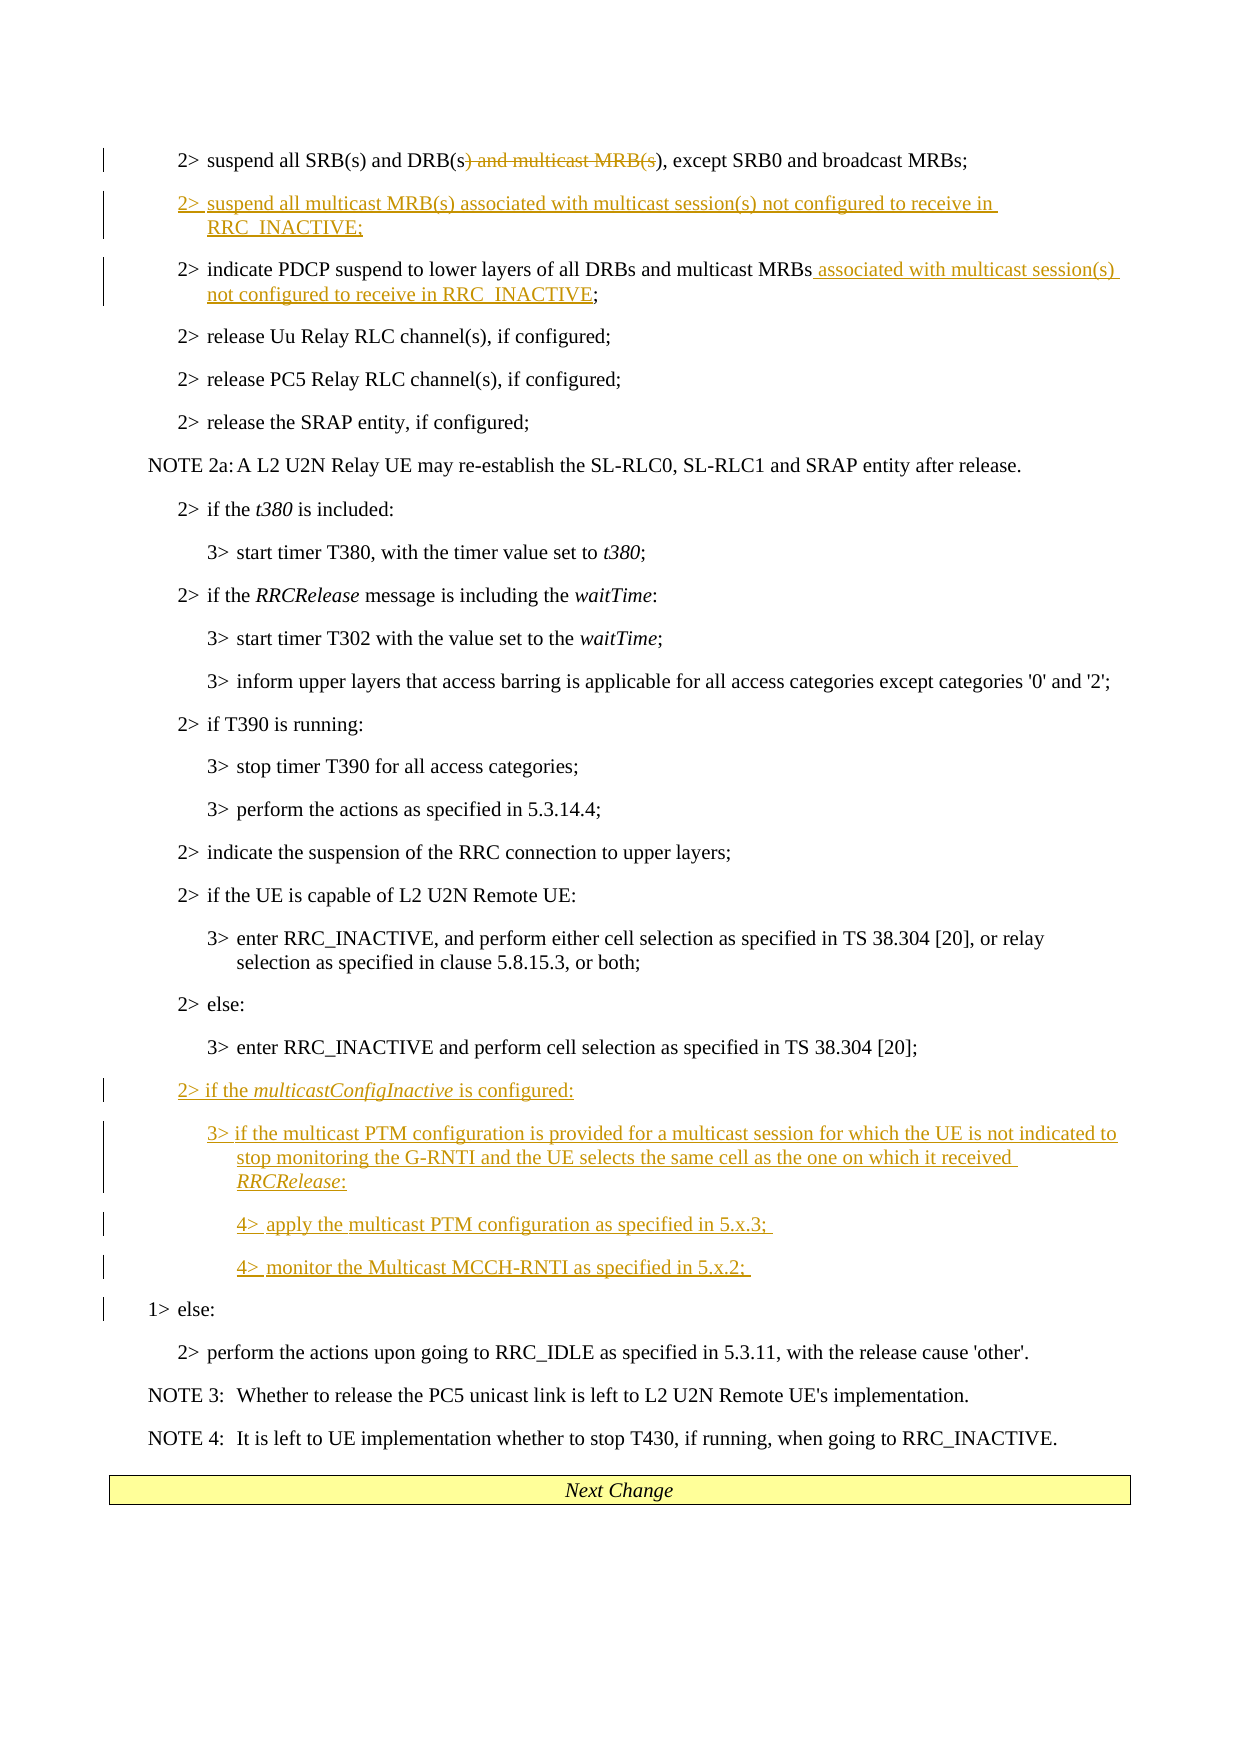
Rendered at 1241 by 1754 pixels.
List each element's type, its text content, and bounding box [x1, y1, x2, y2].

text 2> if the t380 is included: [177, 497, 1122, 521]
text NOTE 4: It is left to UE implementation whether to stop T430, if running, when going to RRC_INACTIVE. [148, 1426, 1122, 1450]
text 1> else: [148, 1297, 1122, 1321]
text 2> release Uu Relay RLC channel(s), if configured; [177, 324, 1122, 348]
text 3> start timer T302 with the value set to the waitTime; [207, 626, 1122, 650]
text 2> indicate PDCP suspend to lower layers of all DRBs and multicast MRBs; [177, 257, 1122, 306]
text 2> indicate the suspension of the RRC connection to upper layers; [177, 840, 1122, 864]
text 2> release the SRAP entity, if configured; [177, 410, 1122, 434]
text 3> inform upper layers that access barring is applicable for all access categories except categories '0' and '2'; [207, 669, 1122, 693]
text 2> if the UE is capable of L2 U2N Remote UE: [177, 883, 1122, 907]
text NOTE 2a: A L2 U2N Relay UE may re-establish the SL-RLC0, SL-RLC1 and SRAP entity after release. [148, 453, 1122, 477]
text 2> release PC5 Relay RLC channel(s), if configured; [177, 367, 1122, 391]
text 3> perform the actions as specified in 5.3.14.4; [207, 797, 1122, 821]
text 3> enter RRC_INACTIVE, and perform either cell selection as specified in TS 38.304 [20], or relay selection as specified in clause 5.8.15.3, or both; [207, 926, 1122, 974]
text 2> if T390 is running: [177, 711, 1122, 736]
text Next Change [110, 1476, 1130, 1504]
text NOTE 3: Whether to release the PC5 unicast link is left to L2 U2N Remote UE's implementation. [148, 1383, 1122, 1407]
text 2> suspend all SRB(s) and DRB(s), except SRB0 and broadcast MRBs; [177, 148, 1122, 172]
text 2> if the RRCRelease message is including the waitTime: [177, 583, 1122, 607]
text 3> start timer T380, with the timer value set to t380; [207, 540, 1122, 564]
text 2> else: [177, 992, 1122, 1016]
text 2> perform the actions upon going to RRC_IDLE as specified in 5.3.11, with the release cause 'other'. [177, 1340, 1122, 1364]
text 3> stop timer T390 for all access categories; [207, 754, 1122, 778]
text 3> enter RRC_INACTIVE and perform cell selection as specified in TS 38.304 [20]; [207, 1035, 1122, 1059]
